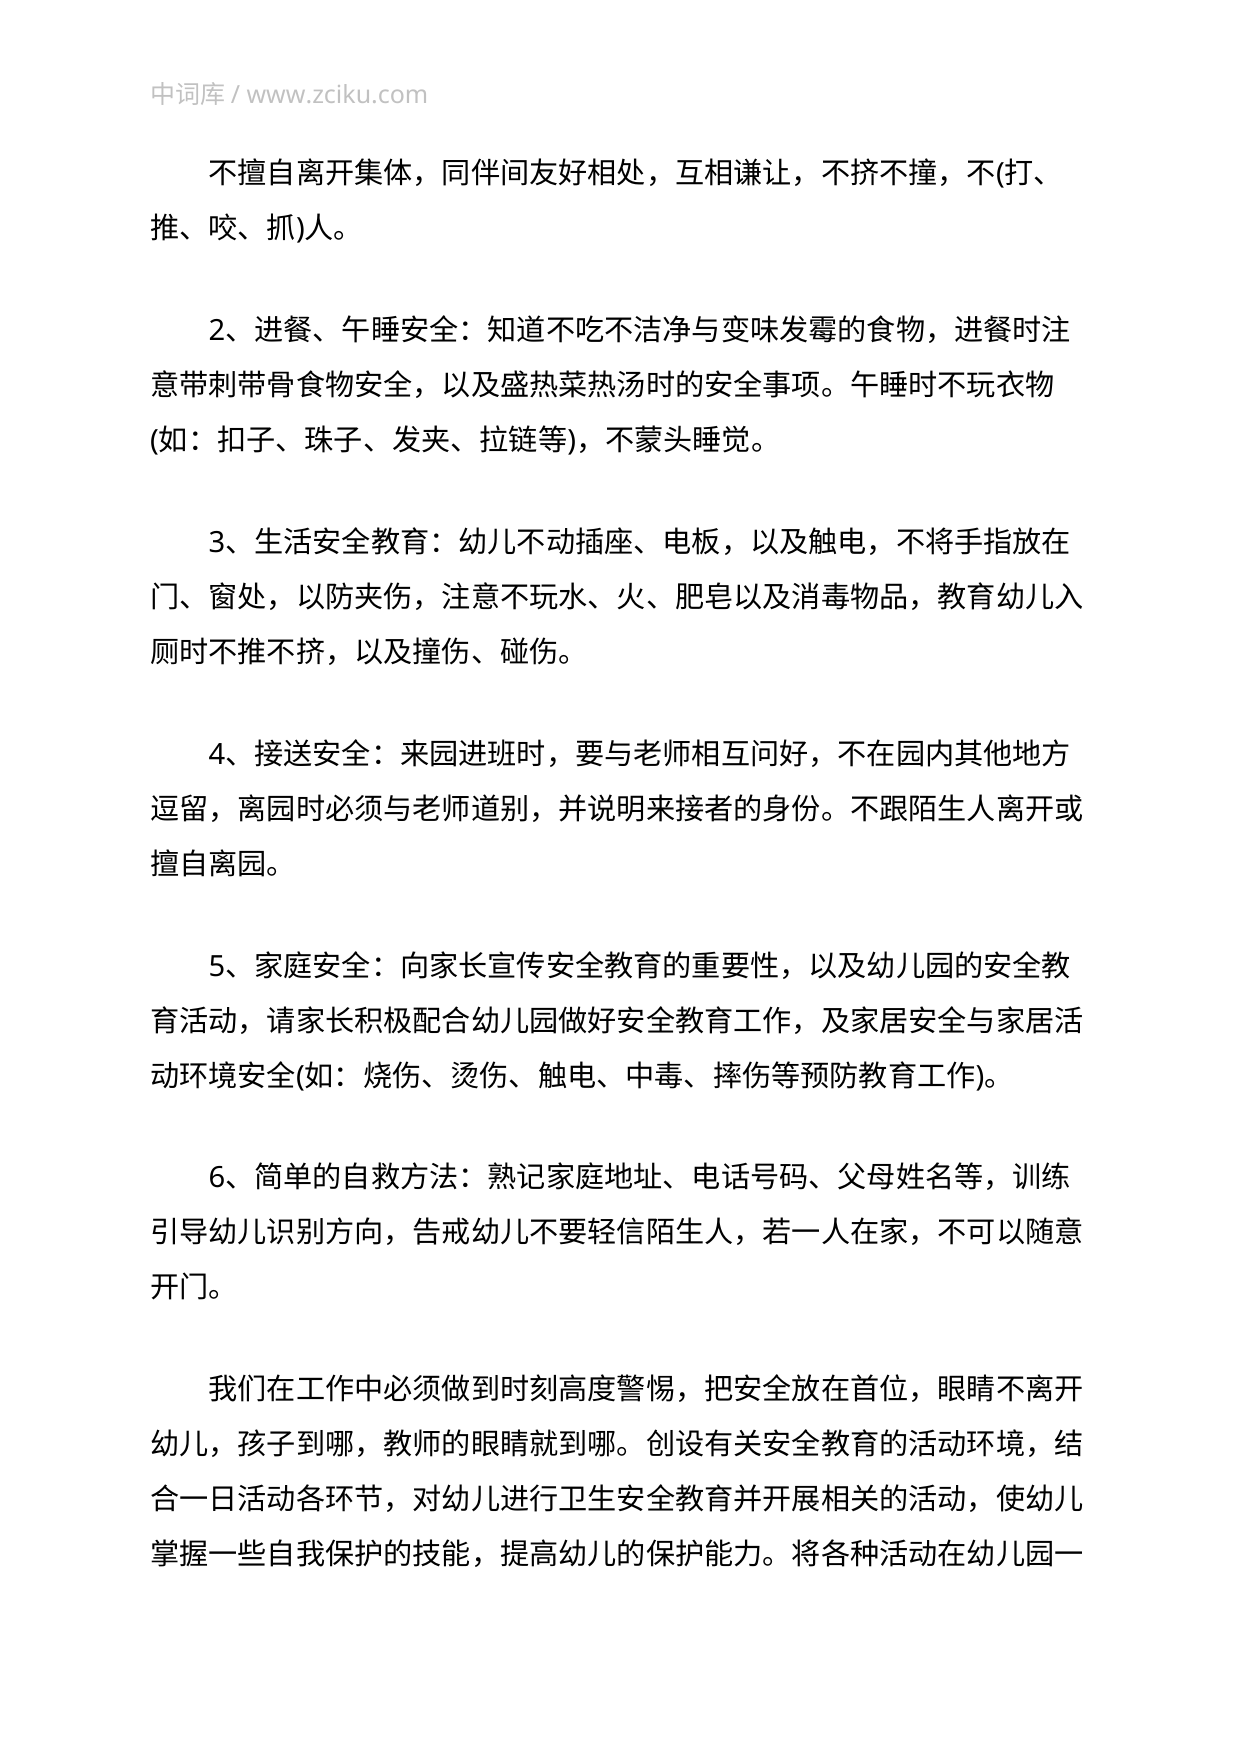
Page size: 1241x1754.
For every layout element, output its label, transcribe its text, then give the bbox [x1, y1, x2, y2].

text 2、进餐、午睡安全：知道不吃不洁净与变味发霉的食物，进餐时注意带刺带骨食物安全，以及盛热菜热汤时的安全事项。午睡时不玩衣物(如：扣子、珠子、发夹、拉链等)，不蒙头睡觉。 [150, 307, 1090, 459]
text 不擅自离开集体，同伴间友好相处，互相谦让，不挤不撞，不(打、推、咬、抓)人。 [150, 150, 1090, 247]
text 3、生活安全教育：幼儿不动插座、电板，以及触电，不将手指放在门、窗处，以防夹伤，注意不玩水、火、肥皂以及消毒物品，教育幼儿入厕时不推不挤，以及撞伤、碰伤。 [150, 519, 1090, 671]
text 4、接送安全：来园进班时，要与老师相互问好，不在园内其他地方逗留，离园时必须与老师道别，并说明来接者的身份。不跟陌生人离开或擅自离园。 [150, 731, 1090, 883]
text 6、简单的自救方法：熟记家庭地址、电话号码、父母姓名等，训练引导幼儿识别方向，告戒幼儿不要轻信陌生人，若一人在家，不可以随意开门。 [150, 1154, 1090, 1306]
text 5、家庭安全：向家长宣传安全教育的重要性，以及幼儿园的安全教育活动，请家长积极配合幼儿园做好安全教育工作，及家居安全与家居活动环境安全(如：烧伤、烫伤、触电、中毒、摔伤等预防教育工作)。 [150, 942, 1090, 1094]
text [150, 1366, 1090, 1573]
